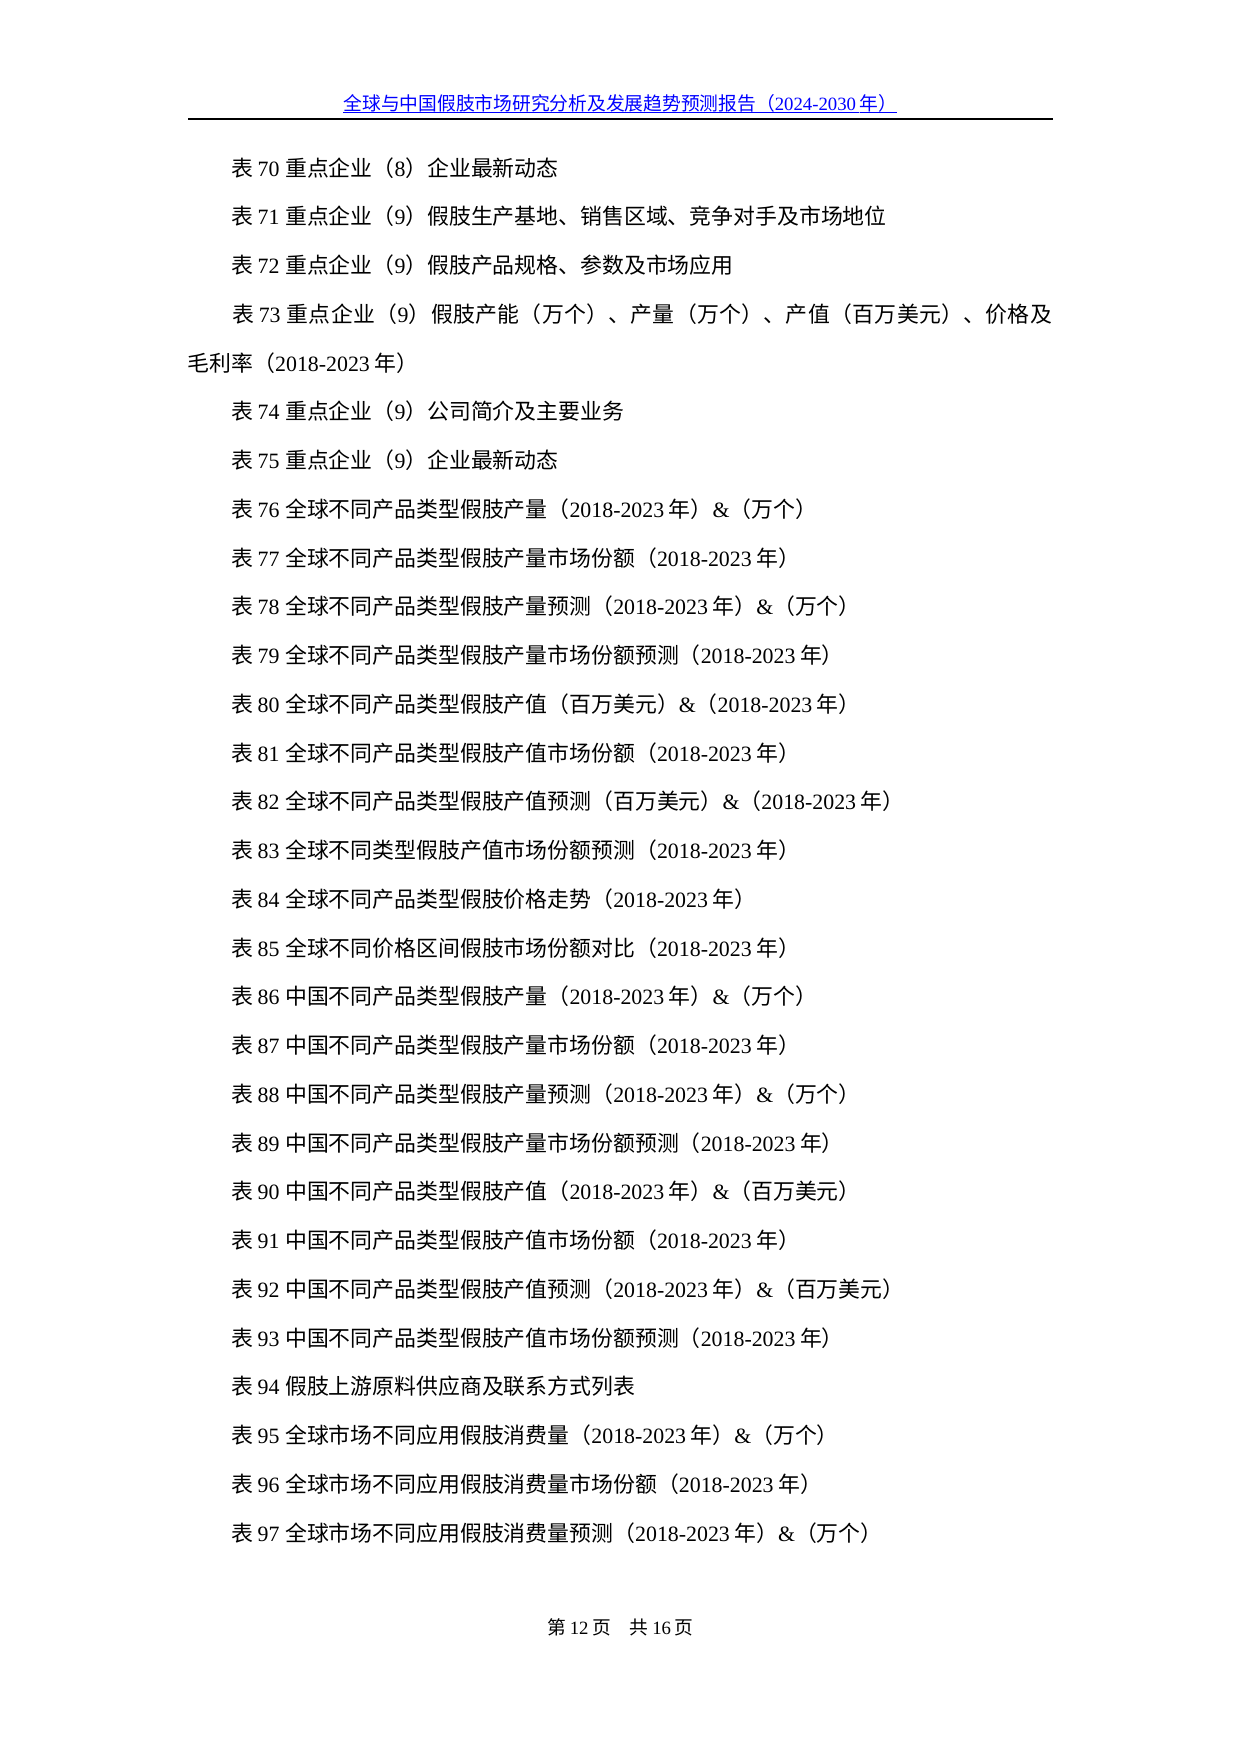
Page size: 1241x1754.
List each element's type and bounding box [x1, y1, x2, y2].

text [187, 150, 1053, 1548]
